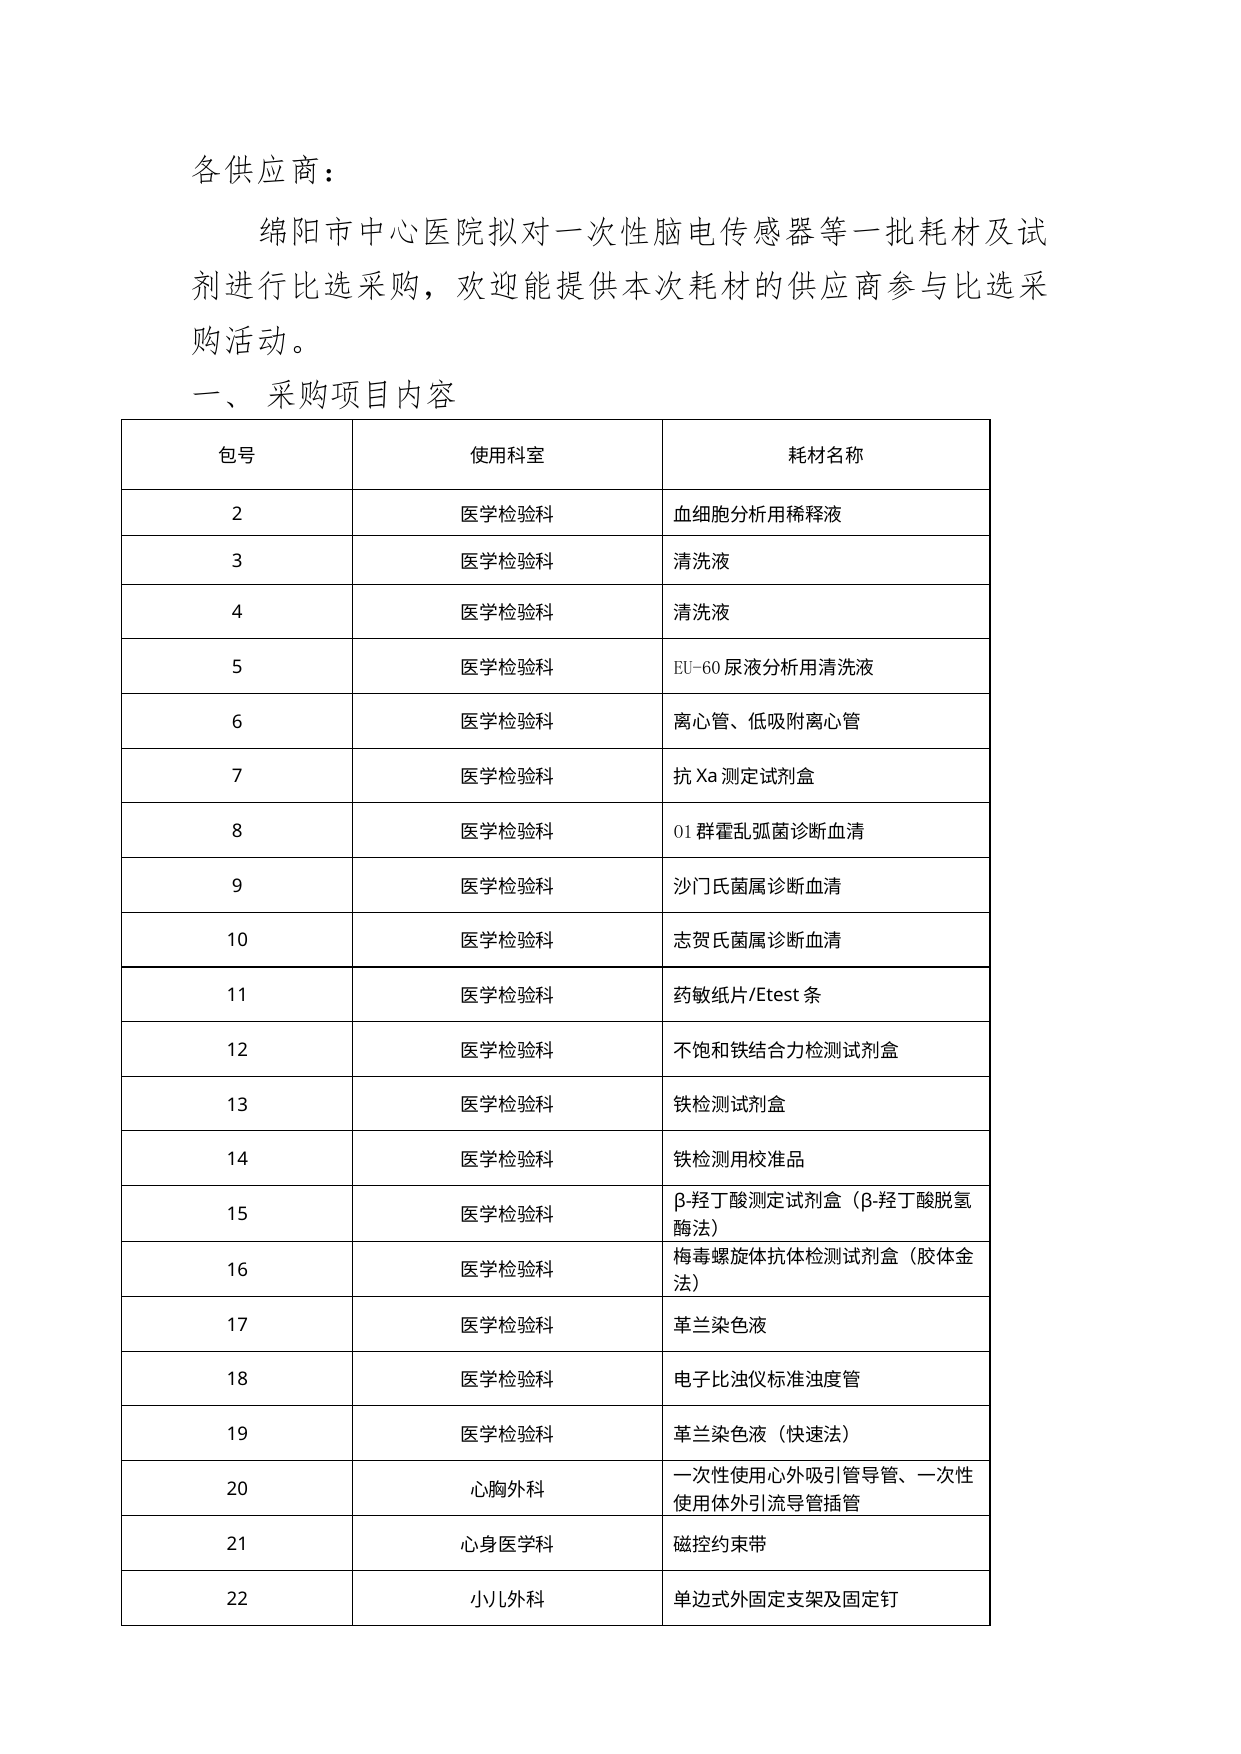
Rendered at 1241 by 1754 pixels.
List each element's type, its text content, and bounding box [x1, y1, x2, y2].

table_cell 医学检验科 [353, 858, 662, 912]
table_cell EU-60尿液分析用清洗液 [663, 639, 989, 693]
table_cell 血细胞分析用稀释液 [663, 490, 989, 535]
table_cell 医学检验科 [353, 639, 662, 693]
table_cell 5 [122, 639, 352, 693]
table_cell 医学检验科 [353, 490, 662, 535]
table_cell 医学检验科 [353, 1186, 662, 1241]
table_cell 抗Xa测定试剂盒 [663, 749, 989, 802]
table_header 包号 [122, 420, 352, 489]
table_cell 磁控约束带 [663, 1516, 989, 1570]
table_cell 11 [122, 968, 352, 1021]
table_cell 15 [122, 1186, 352, 1241]
table_cell O1群霍乱弧菌诊断血清 [663, 803, 989, 857]
table_cell 3 [122, 536, 352, 583]
table_cell β-羟丁酸测定试剂盒（β-羟丁酸脱氢酶法） [663, 1186, 989, 1241]
table_cell 清洗液 [663, 585, 989, 638]
table_cell 离心管、低吸附离心管 [663, 694, 989, 748]
table_cell 沙门氏菌属诊断血清 [663, 858, 989, 912]
table_cell 医学检验科 [353, 1077, 662, 1130]
table_cell 单边式外固定支架及固定钉 [663, 1571, 989, 1625]
table_cell 2 [122, 490, 352, 535]
table_cell 12 [122, 1022, 352, 1076]
table_cell 医学检验科 [353, 1242, 662, 1296]
table_cell 医学检验科 [353, 1131, 662, 1185]
text 绵阳市中心医院拟对一次性脑电传感器等一批耗材及试剂进行比选采购，欢迎能提供本次耗材的供应商参与比选采购活动。 [190, 211, 1053, 357]
table_cell 医学检验科 [353, 694, 662, 748]
table_header 耗材名称 [663, 420, 989, 489]
table_cell 6 [122, 694, 352, 748]
table_cell 19 [122, 1406, 352, 1460]
table_cell 7 [122, 749, 352, 802]
table_cell 心身医学科 [353, 1516, 662, 1570]
table_cell 医学检验科 [353, 585, 662, 638]
table_cell 医学检验科 [353, 1352, 662, 1405]
table_cell 革兰染色液 [663, 1297, 989, 1351]
table_cell 志贺氏菌属诊断血清 [663, 913, 989, 966]
table_cell 电子比浊仪标准浊度管 [663, 1352, 989, 1405]
table_cell 清洗液 [663, 536, 989, 583]
table_cell 22 [122, 1571, 352, 1625]
table_cell 药敏纸片/Etest条 [663, 968, 989, 1021]
table_cell 医学检验科 [353, 913, 662, 966]
table_cell 16 [122, 1242, 352, 1296]
table_cell 铁检测用校准品 [663, 1131, 989, 1185]
table_cell 医学检验科 [353, 1406, 662, 1460]
table_cell 20 [122, 1461, 352, 1515]
table_cell 心胸外科 [353, 1461, 662, 1515]
table_cell 8 [122, 803, 352, 857]
table_cell 医学检验科 [353, 803, 662, 857]
table_cell 医学检验科 [353, 536, 662, 583]
table_cell 17 [122, 1297, 352, 1351]
table_cell 18 [122, 1352, 352, 1405]
table_cell 梅毒螺旋体抗体检测试剂盒（胶体金法） [663, 1242, 989, 1296]
table_cell 铁检测试剂盒 [663, 1077, 989, 1130]
table_cell 医学检验科 [353, 1022, 662, 1076]
table_cell 4 [122, 585, 352, 638]
table_cell 医学检验科 [353, 968, 662, 1021]
table_cell 医学检验科 [353, 1297, 662, 1351]
table_cell 小儿外科 [353, 1571, 662, 1625]
table_cell 9 [122, 858, 352, 912]
table_cell 13 [122, 1077, 352, 1130]
table_cell 不饱和铁结合力检测试剂盒 [663, 1022, 989, 1076]
table_header 使用科室 [353, 420, 662, 489]
table_cell 21 [122, 1516, 352, 1570]
table_cell 14 [122, 1131, 352, 1185]
table_cell 革兰染色液（快速法） [663, 1406, 989, 1460]
table_cell 医学检验科 [353, 749, 662, 802]
table_cell 10 [122, 913, 352, 966]
text 各供应商： [190, 153, 1054, 188]
table_cell 一次性使用心外吸引管导管、一次性使用体外引流导管插管 [663, 1461, 989, 1515]
list 采购项目内容 [190, 374, 522, 411]
